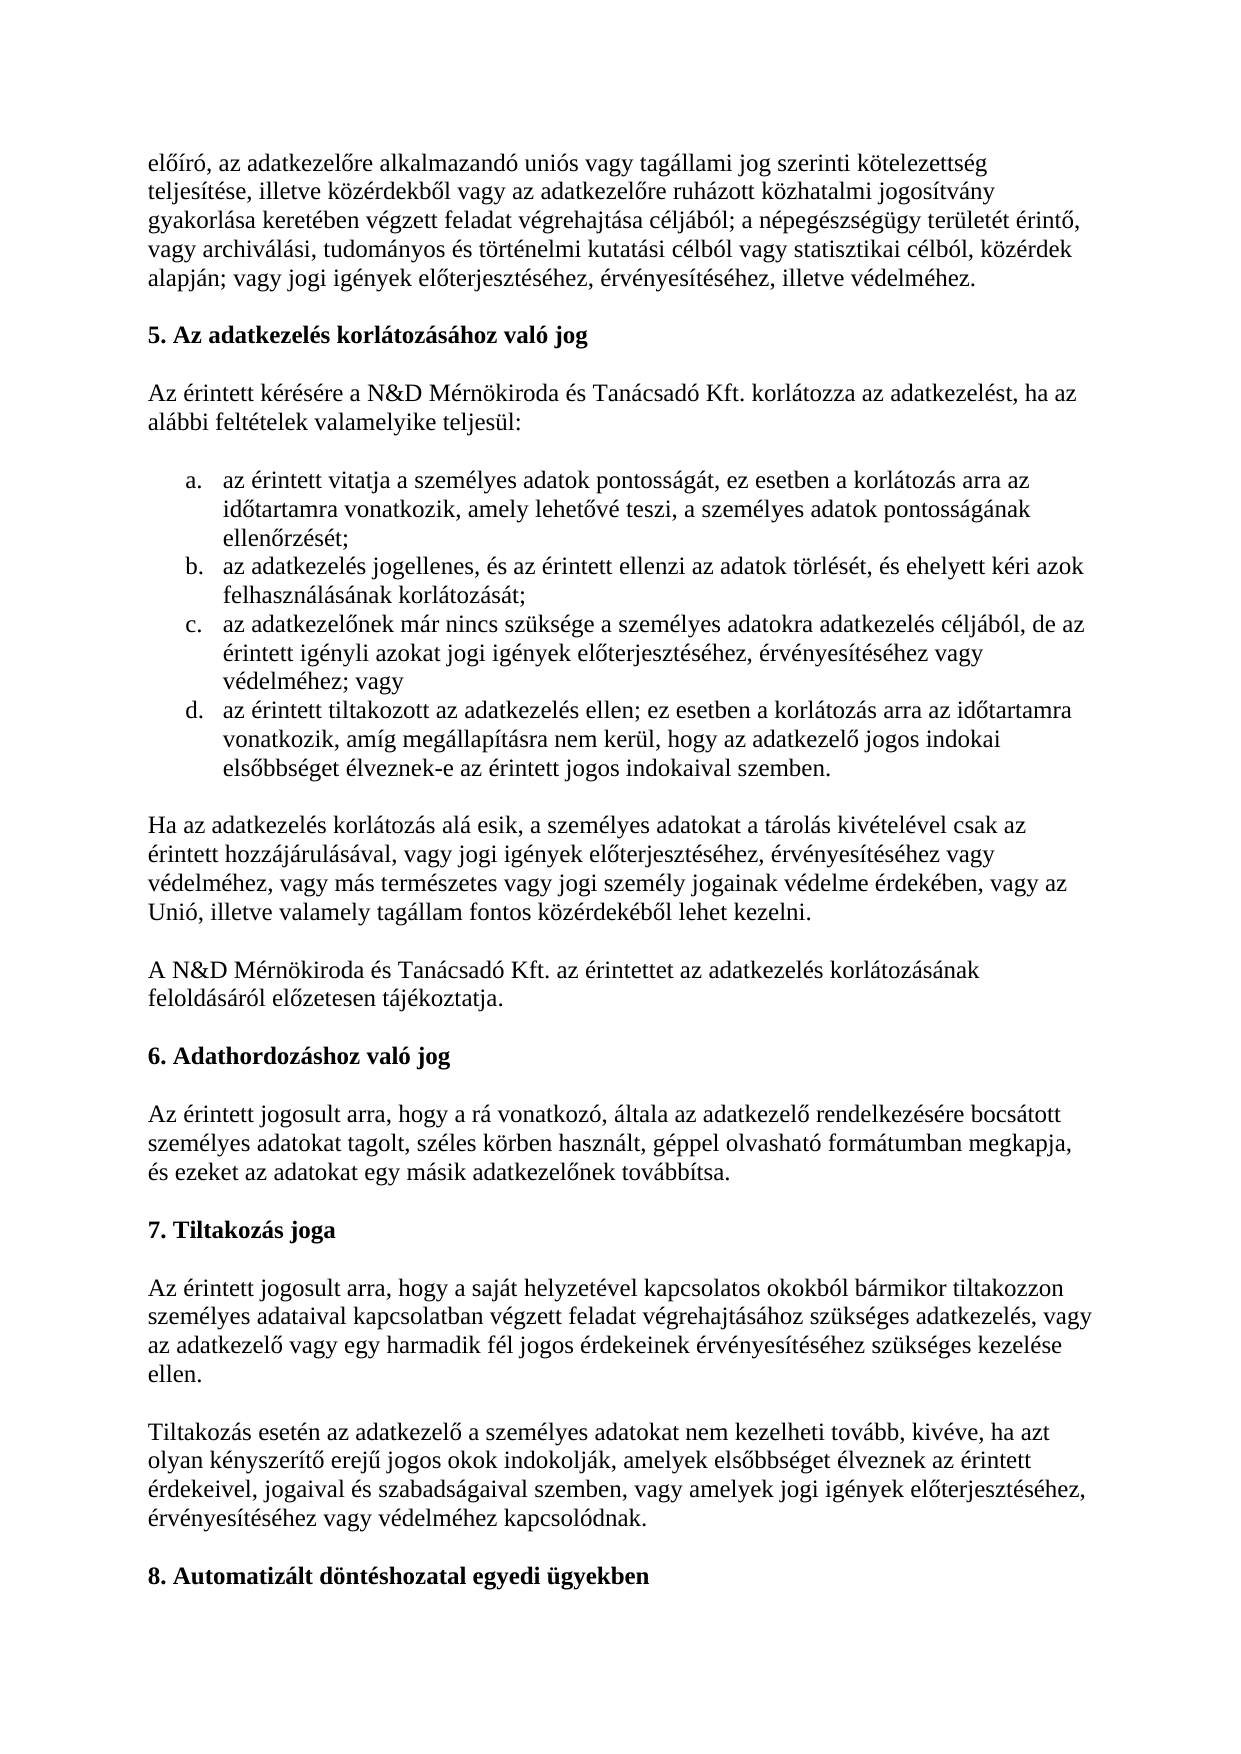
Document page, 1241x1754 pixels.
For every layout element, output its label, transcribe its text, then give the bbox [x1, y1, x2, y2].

text A N&D Mérnökiroda és Tanácsadó Kft. az érintettet az adatkezelés korlátozásának feloldásáról előzetesen tájékoztatja. [148, 955, 1093, 1012]
list az adatkezelés jogellenes, és az érintett ellenzi az adatok törlését, és ehelyett kéri azok felhasználásának korlátozását; [185, 551, 1093, 609]
text 5. Az adatkezelés korlátozásához való jog [148, 321, 1093, 349]
list az érintett tiltakozott az adatkezelés ellen; ez esetben a korlátozás arra az időtartamra vonatkozik, amíg megállapításra nem kerül, hogy az adatkezelő jogos indokai elsőbbséget élveznek-e az érintett jogos indokaival szemben. [185, 695, 1093, 781]
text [148, 148, 1093, 291]
text Az érintett jogosult arra, hogy a rá vonatkozó, általa az adatkezelő rendelkezésére bocsátott személyes adatokat tagolt, széles körben használt, géppel olvasható formátumban megkapja, és ezeket az adatokat egy másik adatkezelőnek továbbítsa. [148, 1099, 1093, 1186]
text 8. Automatizált döntéshozatal egyedi ügyekben [148, 1561, 1093, 1590]
list az érintett vitatja a személyes adatok pontosságát, ez esetben a korlátozás arra az időtartamra vonatkozik, amely lehetővé teszi, a személyes adatok pontosságának ellenőrzését; [185, 465, 1093, 551]
text Az érintett kérésére a N&D Mérnökiroda és Tanácsadó Kft. korlátozza az adatkezelést, ha az alábbi feltételek valamelyike teljesül: [148, 378, 1093, 436]
text Ha az adatkezelés korlátozás alá esik, a személyes adatokat a tárolás kivételével csak az érintett hozzájárulásával, vagy jogi igények előterjesztéséhez, érvényesítéséhez vagy védelméhez, vagy más természetes vagy jogi személy jogainak védelme érdekében, vagy az Unió, illetve valamely tagállam fontos közérdekéből lehet kezelni. [148, 811, 1093, 926]
text 6. Adathordozáshoz való jog [148, 1041, 1093, 1070]
text Az érintett jogosult arra, hogy a saját helyzetével kapcsolatos okokból bármikor tiltakozzon személyes adataival kapcsolatban végzett feladat végrehajtásához szükséges adatkezelés, vagy az adatkezelő vagy egy harmadik fél jogos érdekeinek érvényesítéséhez szükséges kezelése ellen. [148, 1273, 1093, 1388]
text 7. Tiltakozás joga [148, 1215, 1093, 1243]
list az adatkezelőnek már nincs szüksége a személyes adatokra adatkezelés céljából, de az érintett igényli azokat jogi igények előterjesztéséhez, érvényesítéséhez vagy védelméhez; vagy [185, 609, 1093, 695]
text Tiltakozás esetén az adatkezelő a személyes adatokat nem kezelheti tovább, kivéve, ha azt olyan kényszerítő erejű jogos okok indokolják, amelyek elsőbbséget élveznek az érintett érdekeivel, jogaival és szabadságaival szemben, vagy amelyek jogi igények előterjesztéséhez, érvényesítéséhez vagy védelméhez kapcsolódnak. [148, 1417, 1093, 1532]
